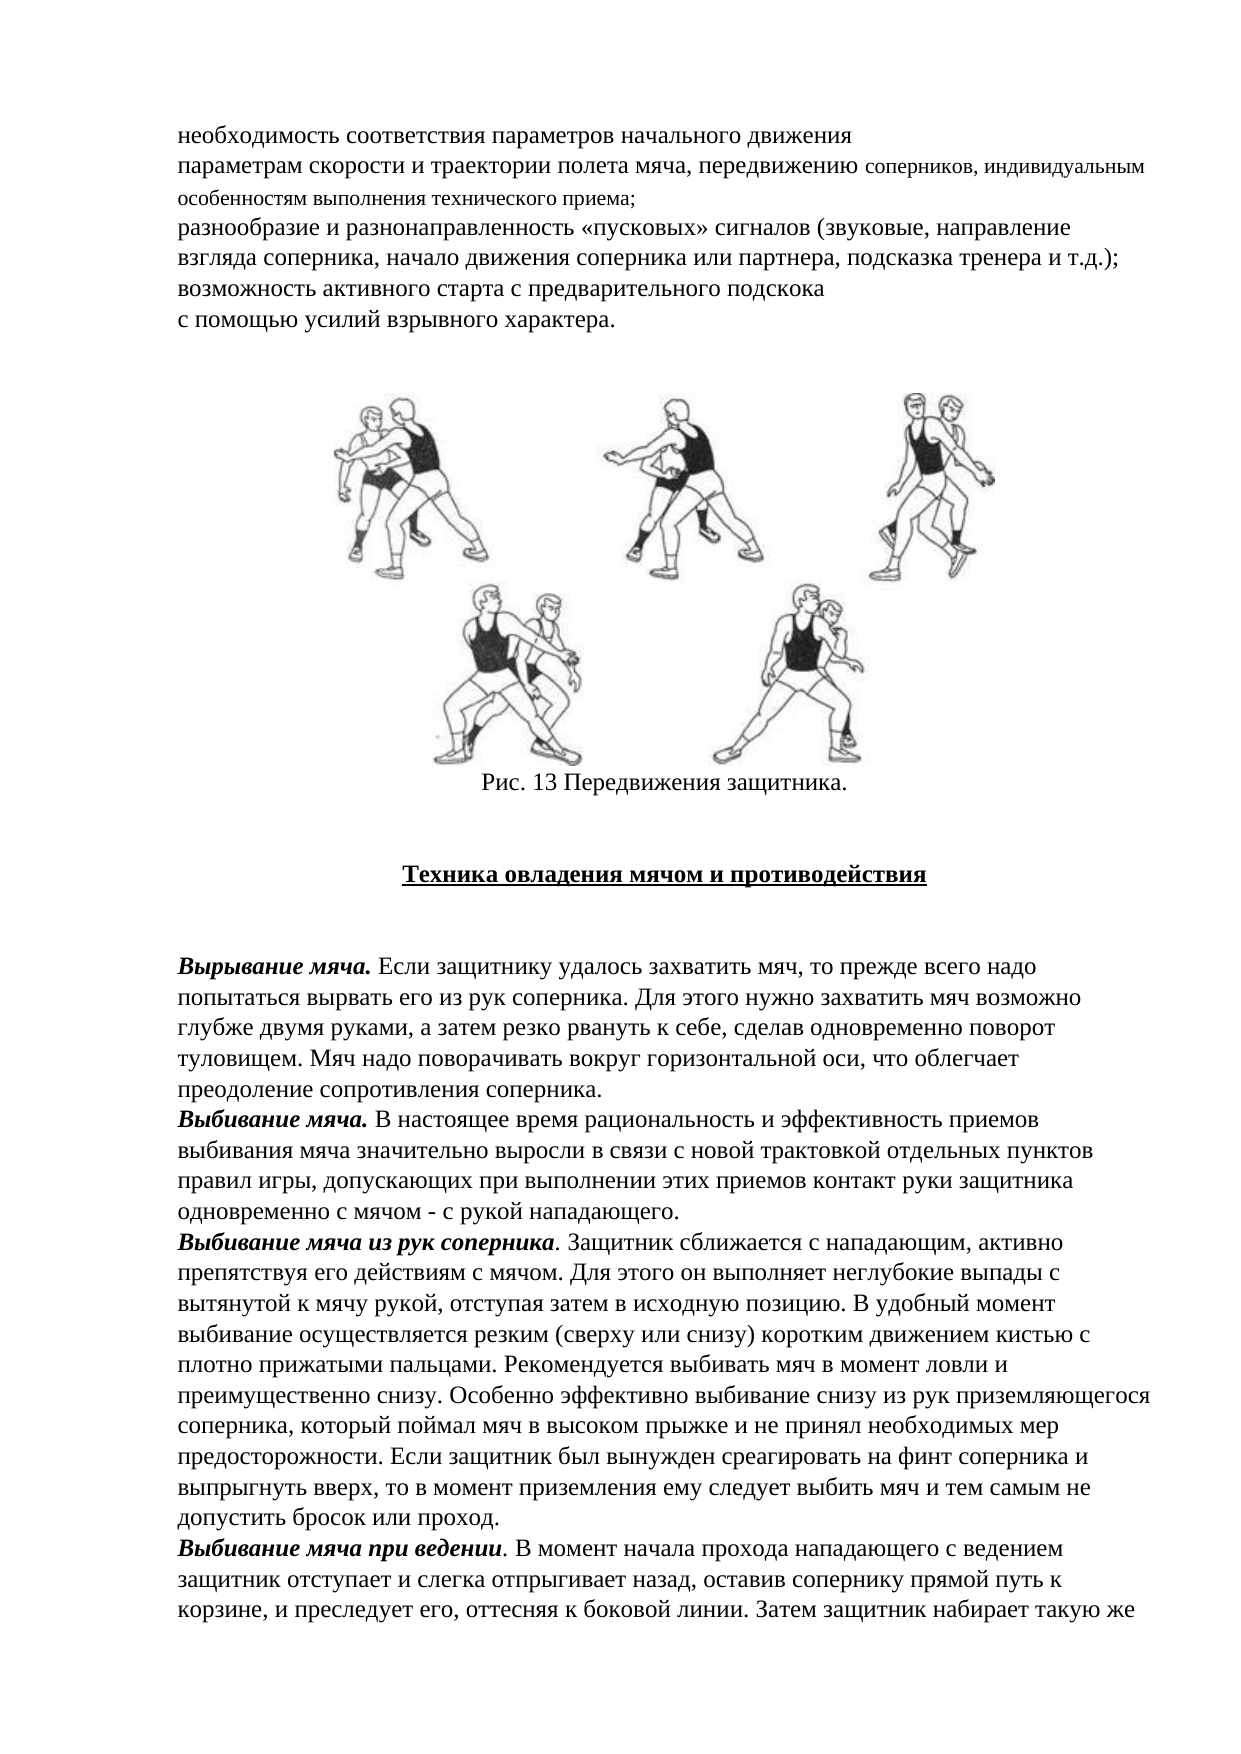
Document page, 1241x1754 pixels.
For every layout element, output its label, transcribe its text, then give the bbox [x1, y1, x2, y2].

text Выбивание мяча. В настоящее время рациональность и эффективность приемов выбивания мяча значительно выросли в связи с новой трактовкой отдельных пунктов правил игры, допускающих при выполнении этих приемов контакт руки защитника одновременно с мячом - с рукой нападающего. [177, 1102, 1152, 1225]
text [177, 1531, 1152, 1623]
text Выбивание мяча из рук соперника. Защитник сближается с нападающим, активно препятствуя его действиям с мячом. Для этого он выполняет неглубокие выпады с вытянутой к мячу рукой, отступая затем в исходную позицию. В удобный момент выбивание осуществляется резким (сверху или снизу) коротким движением кистью с плотно прижатыми пальцами. Рекомендуется выбивать мяч в момент ловли и преимущественно снизу. Особенно эффективно выбивание снизу из рук приземляющегося соперника, который поймал мяч в высоком прыжке и не принял необходимых мер предосторожности. Если защитник был вынужден среагировать на финт соперника и выпрыгнуть вверх, то в момент приземления ему следует выбить мяч и тем самым не допустить бросок или проход. [177, 1225, 1152, 1531]
picture [333, 393, 995, 766]
text Вырывание мяча. Если защитнику удалось захватить мяч, то прежде всего надо попытаться вырвать его из рук соперника. Для этого нужно захватить мяч возможно глубже двумя руками, а затем резко рвануть к себе, сделав одновременно поворот туловищем. Мяч надо поворачивать вокруг горизонтальной оси, что облегчает преодоление сопротивления соперника. [177, 949, 1152, 1102]
text Техника овладения мячом и противодействия [177, 857, 1152, 888]
text возможность активного старта с предварительного подскока с помощью усилий взрывного характера. [177, 271, 1152, 332]
text Рис. 13 Передвижения защитника. [177, 766, 1152, 796]
text разнообразие и разнонаправленность «пусковых» сигналов (звуковые, направление взгляда соперника, начало движения соперника или партнера, подсказка тренера и т.д.); [177, 210, 1152, 271]
text необходимость соответствия параметров начального движения параметрам скорости и траектории полета мяча, передвижению соперников, индивидуальным особенностям выполнения технического приема; [177, 118, 1152, 210]
